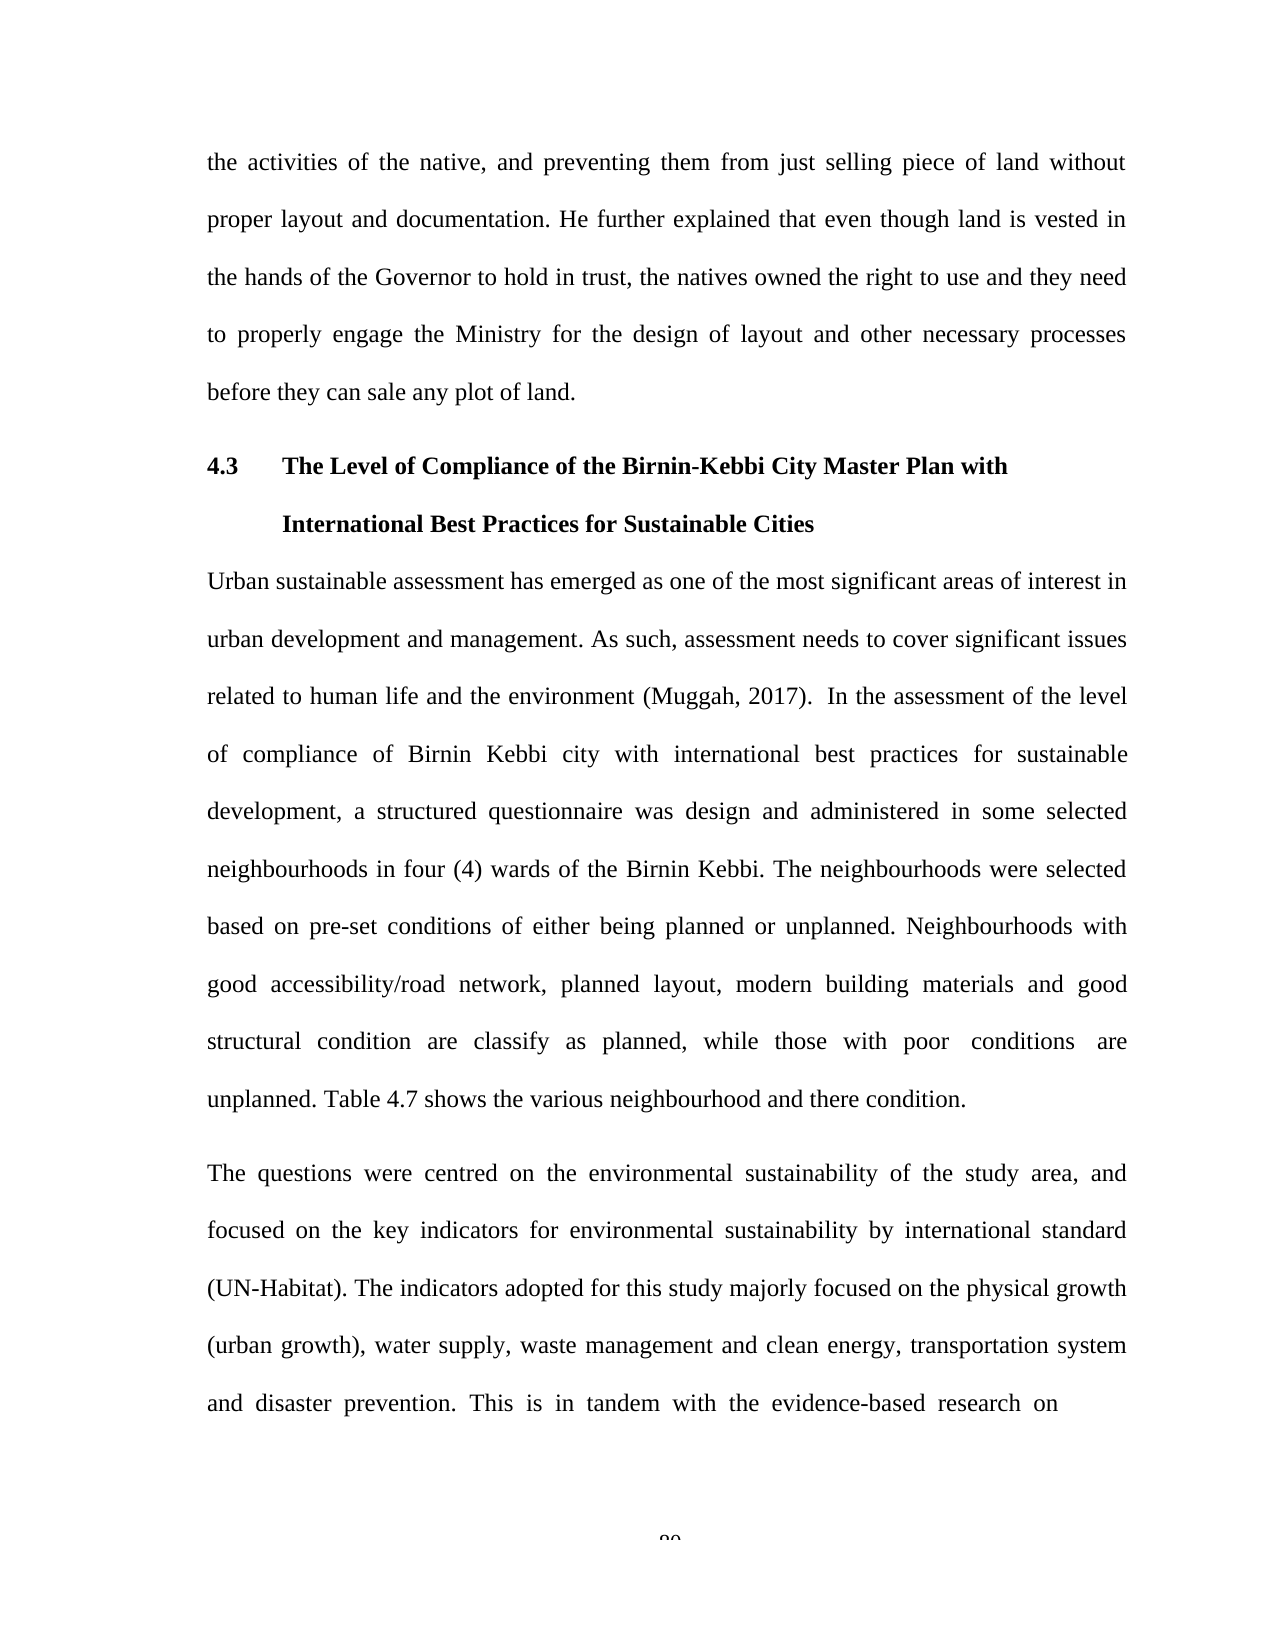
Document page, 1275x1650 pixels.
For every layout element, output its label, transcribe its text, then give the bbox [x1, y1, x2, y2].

subtitle The Level of Compliance of the Birnin-Kebbi City Master Plan with International Best Practices for Sustainable Cities [207, 451, 1009, 538]
text the activities of the native, and preventing them from just selling piece of land without proper layout and documentation. He further explained that even though land is vested in the hands of the Governor to hold in trust, the natives owned the right to use and they need to properly engage the Ministry for the design of layout and other necessary processes before they can sale any plot of land. [207, 147, 1127, 406]
text The questions were centred on the environmental sustainability of the study area, and focused on the key indicators for environmental sustainability by international standard (UN-Habitat). The indicators adopted for this study majorly focused on the physical growth (urban growth), water supply, waste management and clean energy, transportation system and disaster prevention. This is in tandem with the evidence-based research on [207, 1158, 1128, 1417]
text Urban sustainable assessment has emerged as one of the most significant areas of interest in urban development and management. As such, assessment needs to cover significant issues related to human life and the environment (Muggah, 2017). In the assessment of the level of compliance of Birnin Kebbi city with international best practices for sustainable development, a structured questionnaire was design and administered in some selected neighbourhoods in four (4) wards of the Birnin Kebbi. The neighbourhoods were selected based on pre-set conditions of either being planned or unplanned. Neighbourhoods with good accessibility/road network, planned layout, modern building materials and good structural condition are classify as planned, while those with poor conditions are unplanned. Table 4.7 shows the various neighbourhood and there condition. [207, 566, 1128, 1113]
